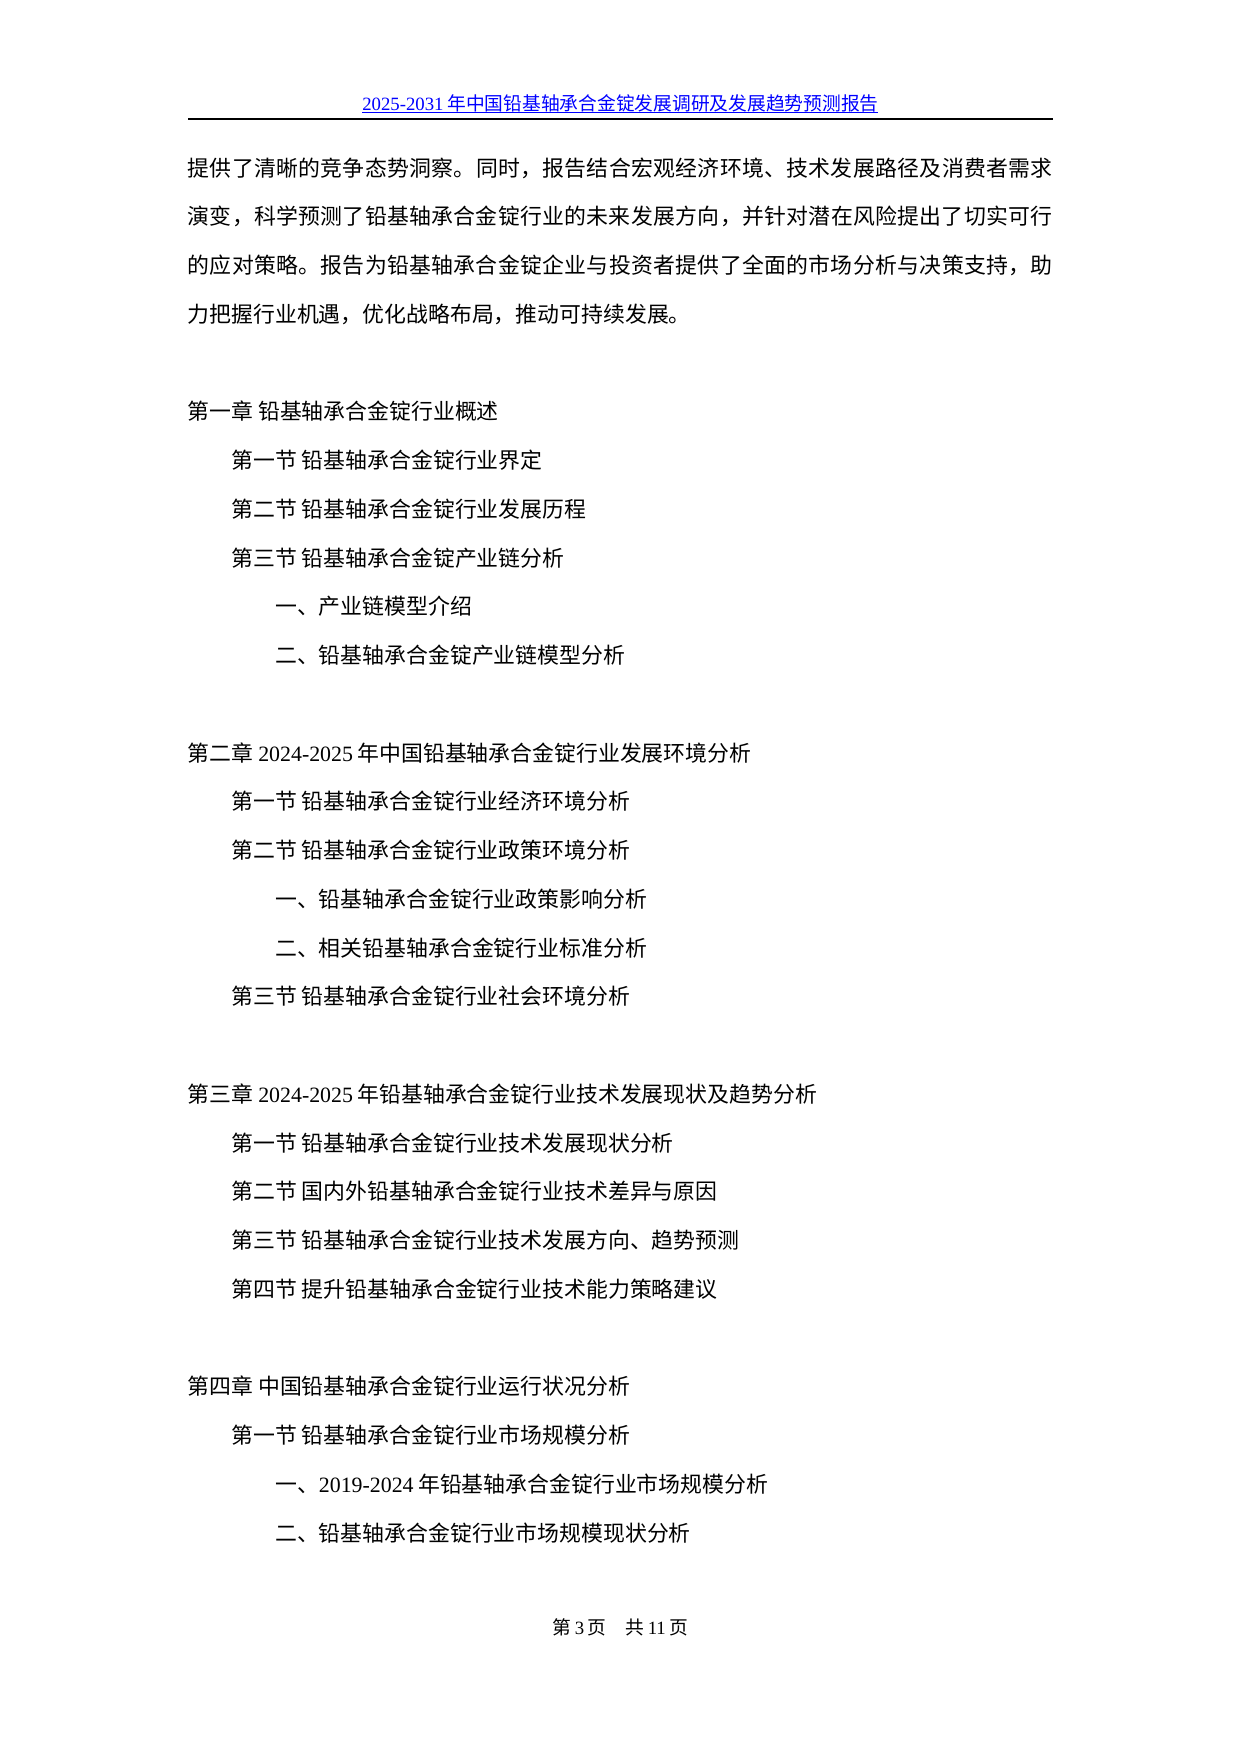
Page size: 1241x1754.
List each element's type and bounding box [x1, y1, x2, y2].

text [187, 150, 1053, 1548]
